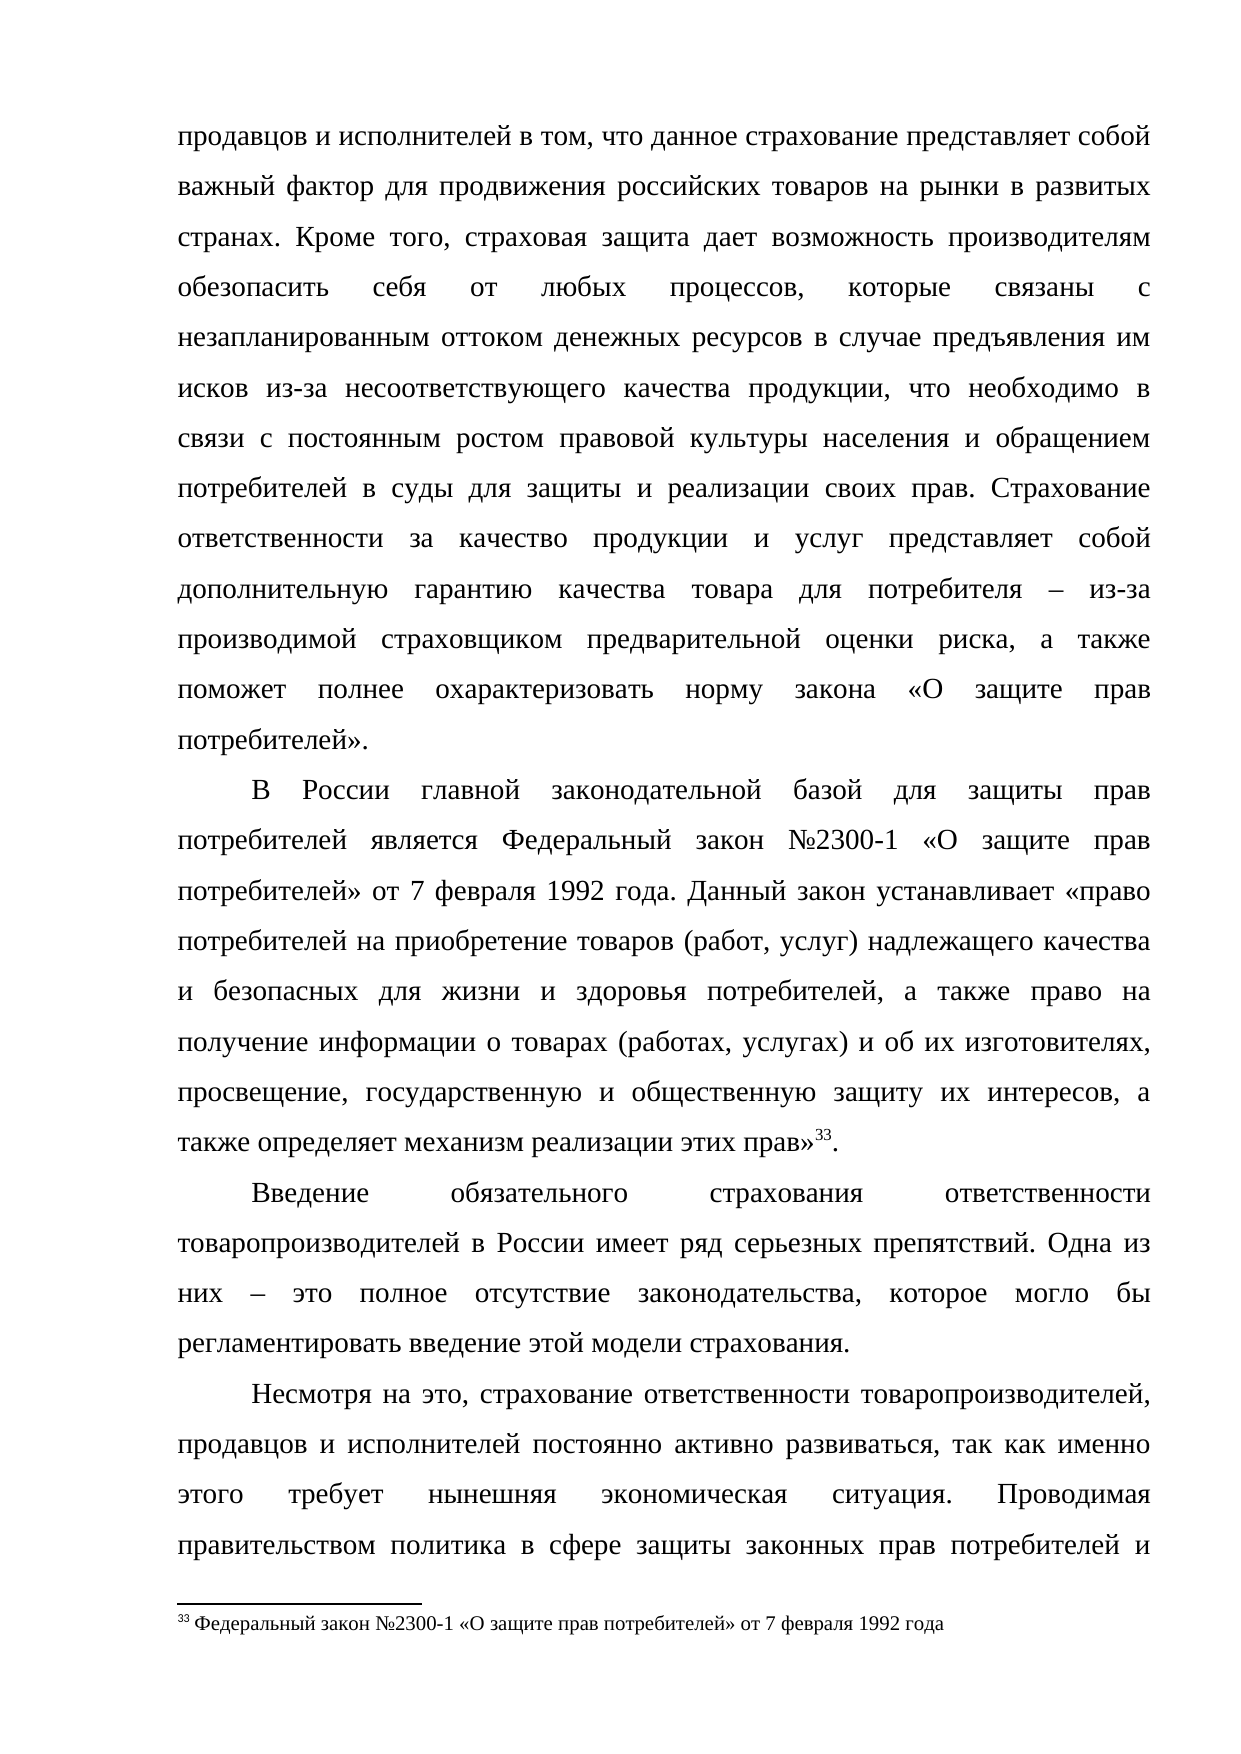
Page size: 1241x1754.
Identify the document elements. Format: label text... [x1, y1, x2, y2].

text Введение обязательного страхования ответственности товаропроизводителей в России имеет ряд серьезных препятствий. Одна из них – это полное отсутствие законодательства, которое могло бы регламентировать введение этой модели страхования. [177, 1175, 1152, 1359]
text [177, 118, 1152, 755]
text В России главной законодательной базой для защиты прав потребителей является Федеральный закон №2300-1 «О защите прав потребителей» от 7 февраля 1992 года. Данный закон устанавливает «право потребителей на приобретение товаров (работ, услуг) надлежащего качества и безопасных для жизни и здоровья потребителей, а также право на получение информации о товарах (работах, услугах) и об их изготовителях, просвещение, государственную и общественную защиту их интересов, а также определяет механизм реализации этих прав». [177, 772, 1152, 1158]
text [177, 1376, 1152, 1560]
